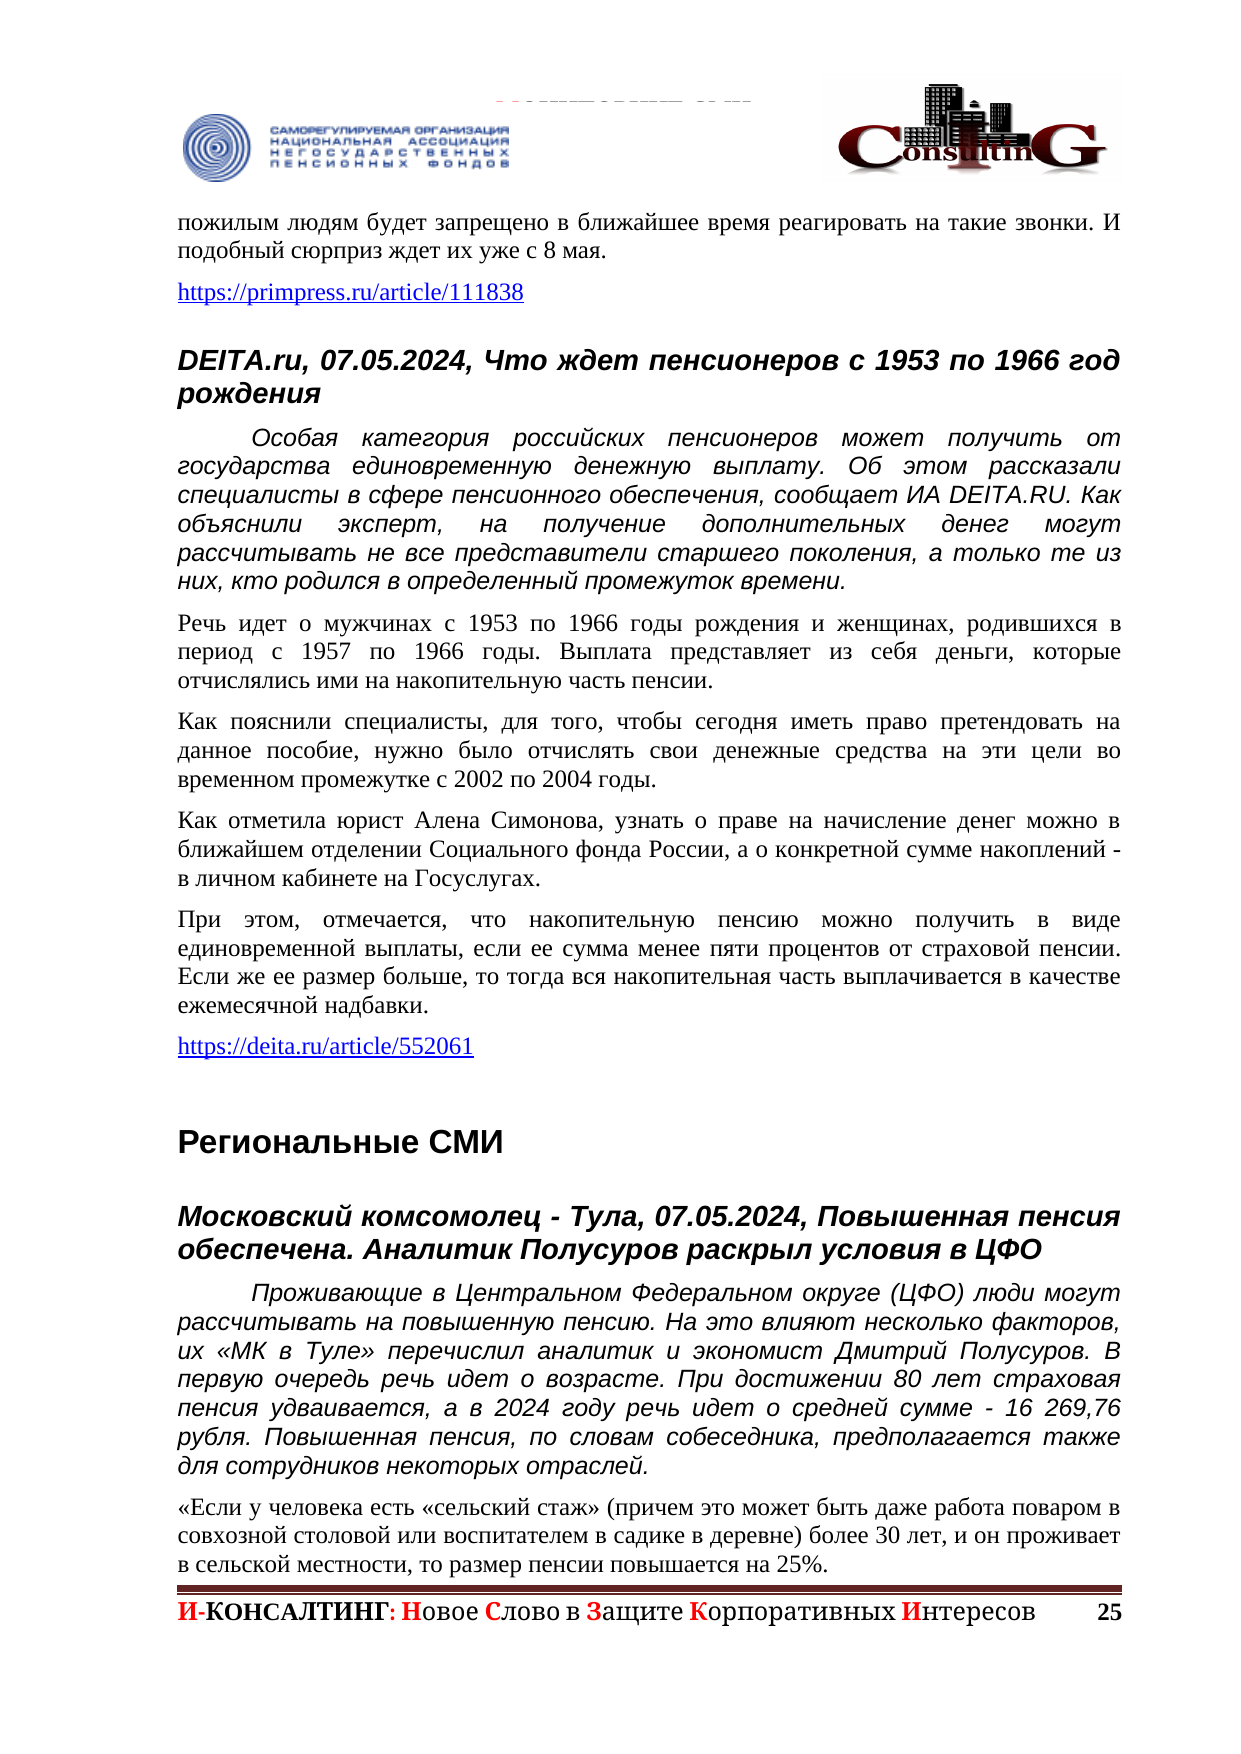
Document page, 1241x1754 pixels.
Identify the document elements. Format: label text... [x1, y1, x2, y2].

subtitle Региональные СМИ [177, 1123, 1122, 1161]
picture [183, 114, 509, 182]
picture [821, 73, 1122, 182]
text Как пояснили специалисты, для того, чтобы сегодня иметь право претендовать на данное пособие, нужно было отчислять свои денежные средства на эти цели во временном промежутке с 2002 по 2004 годы. [177, 706, 1122, 793]
text https://deita.ru/article/552061 [177, 1031, 1122, 1060]
subtitle Особая категория российских пенсионеров может получить от государства единовременную денежную выплату. Об этом рассказали специалисты в сфере пенсионного обеспечения, сообщает ИА DEITA.RU. Как объяснили эксперт, на получение дополнительных денег могут рассчитывать не все представители старшего поколения, а только те из них, кто родился в определенный промежуток времени. [177, 423, 1122, 595]
subtitle Московский комсомолец - Тула, 07.05.2024, Повышенная пенсия обеспечена. Аналитик Полусуров раскрыл условия в ЦФО [177, 1198, 1122, 1266]
text https://primpress.ru/article/111838 [177, 277, 1122, 306]
text При этом, отмечается, что накопительную пенсию можно получить в виде единовременной выплаты, если ее сумма менее пяти процентов от страховой пенсии. Если же ее размер больше, то тогда вся накопительная часть выплачивается в качестве ежемесячной надбавки. [177, 904, 1122, 1019]
subtitle Проживающие в Центральном Федеральном округе (ЦФО) люди могут рассчитывать на повышенную пенсию. На это влияют несколько факторов, их «МК в Туле» перечислил аналитик и экономист Дмитрий Полусуров. В первую очередь речь идет о возрасте. При достижении 80 лет страховая пенсия удваивается, а в 2024 году речь идет о средней сумме - 16 269,76 рубля. Повышенная пенсия, по словам собеседника, предполагается также для сотрудников некоторых отраслей. [177, 1278, 1122, 1479]
text Речь идет о мужчинах с 1953 по 1966 годы рождения и женщинах, родившихся в период с 1957 по 1966 годы. Выплата представляет из себя деньги, которые отчислялись ими на накопительную часть пенсии. [177, 608, 1122, 694]
subtitle DEITA.ru, 07.05.2024, Что ждет пенсионеров с 1953 по 1966 год рождения [177, 343, 1122, 410]
text Как отметила юрист Алена Симонова, узнать о праве на начисление денег можно в ближайшем отделении Социального фонда России, а о конкретной сумме накоплений - в личном кабинете на Госуслугах. [177, 805, 1122, 891]
text «Если у человека есть «сельский стаж» (причем это может быть даже работа поваром в совхозной столовой или воспитателем в садике в деревне) более 30 лет, и он проживает в сельской местности, то размер пенсии повышается на 25%. [177, 1492, 1122, 1578]
